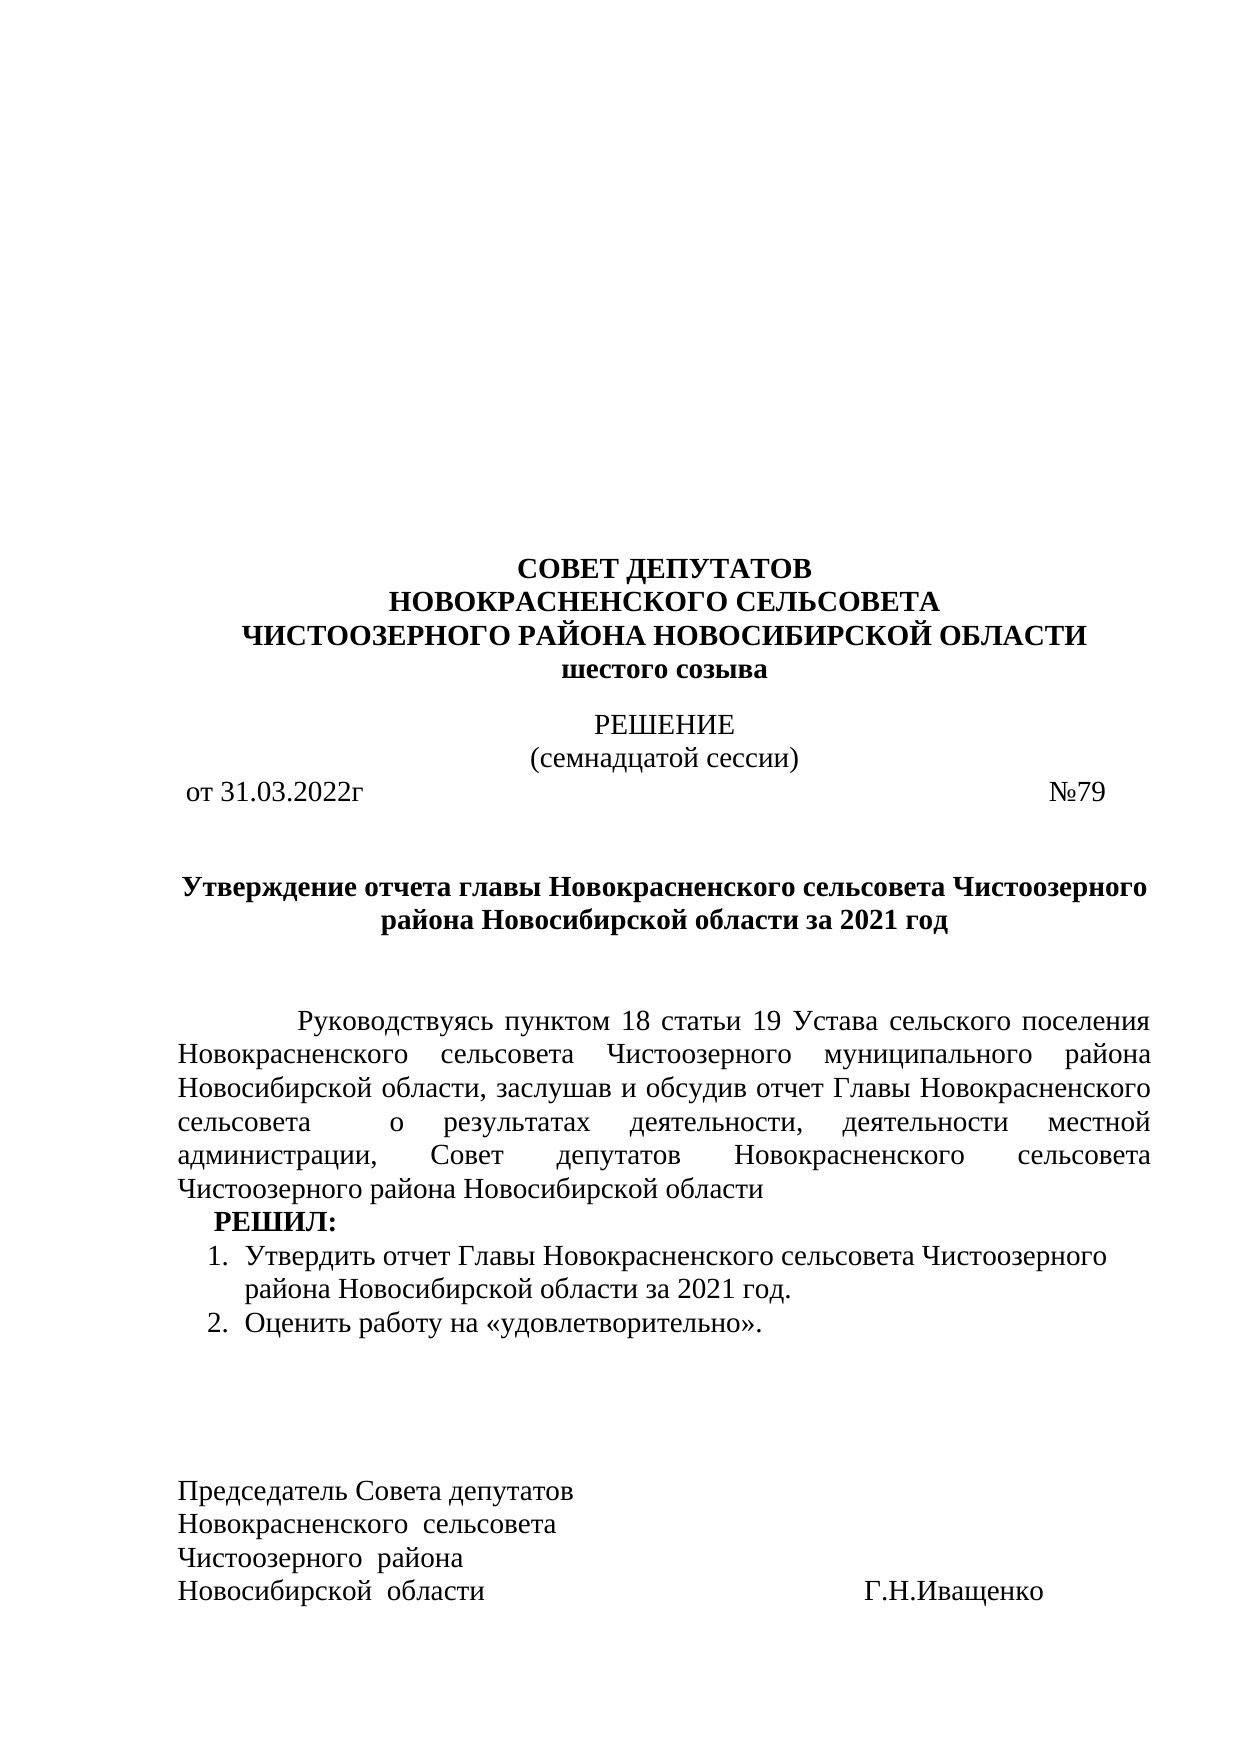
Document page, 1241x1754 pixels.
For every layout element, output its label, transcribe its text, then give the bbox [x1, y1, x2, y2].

text Председатель Совета депутатов [177, 1473, 1152, 1506]
text РЕШИЛ: [177, 1204, 1152, 1238]
text Новосибирской области Г.Н.Иващенко [177, 1573, 1152, 1607]
text ЧИСТООЗЕРНОГО РАЙОНА НОВОСИБИРСКОЙ ОБЛАСТИ [177, 618, 1152, 652]
text Чистоозерного района [177, 1540, 1152, 1573]
text Утверждение отчета главы Новокрасненского сельсовета Чистоозерного района Новосибирской области за 2021 год [177, 869, 1152, 936]
text Новокрасненского сельсовета [177, 1506, 1152, 1540]
text от 31.03.2022г №79 [177, 774, 1152, 807]
text (семнадцатой сессии) [177, 740, 1152, 774]
text РЕШЕНИЕ [177, 707, 1152, 740]
text Руководствуясь пунктом 18 статьи 19 Устава сельского поселения Новокрасненского сельсовета Чистоозерного муниципального района Новосибирской области, заслушав и обсудив отчет Главы Новокрасненского сельсовета о результатах деятельности, деятельности местной администрации, Совет депутатов Новокрасненского сельсовета Чистоозерного района Новосибирской области [177, 1003, 1152, 1204]
text СОВЕТ ДЕПУТАТОВ [177, 551, 1152, 584]
text НОВОКРАСНЕНСКОГО СЕЛЬСОВЕТА [177, 584, 1152, 618]
text шестого созыва [177, 652, 1152, 685]
list Утвердить отчет Главы Новокрасненского сельсовета Чистоозерного района Новосибирской области за 2021 год. [207, 1238, 1152, 1305]
list Оценить работу на «удовлетворительно». [207, 1305, 1152, 1338]
